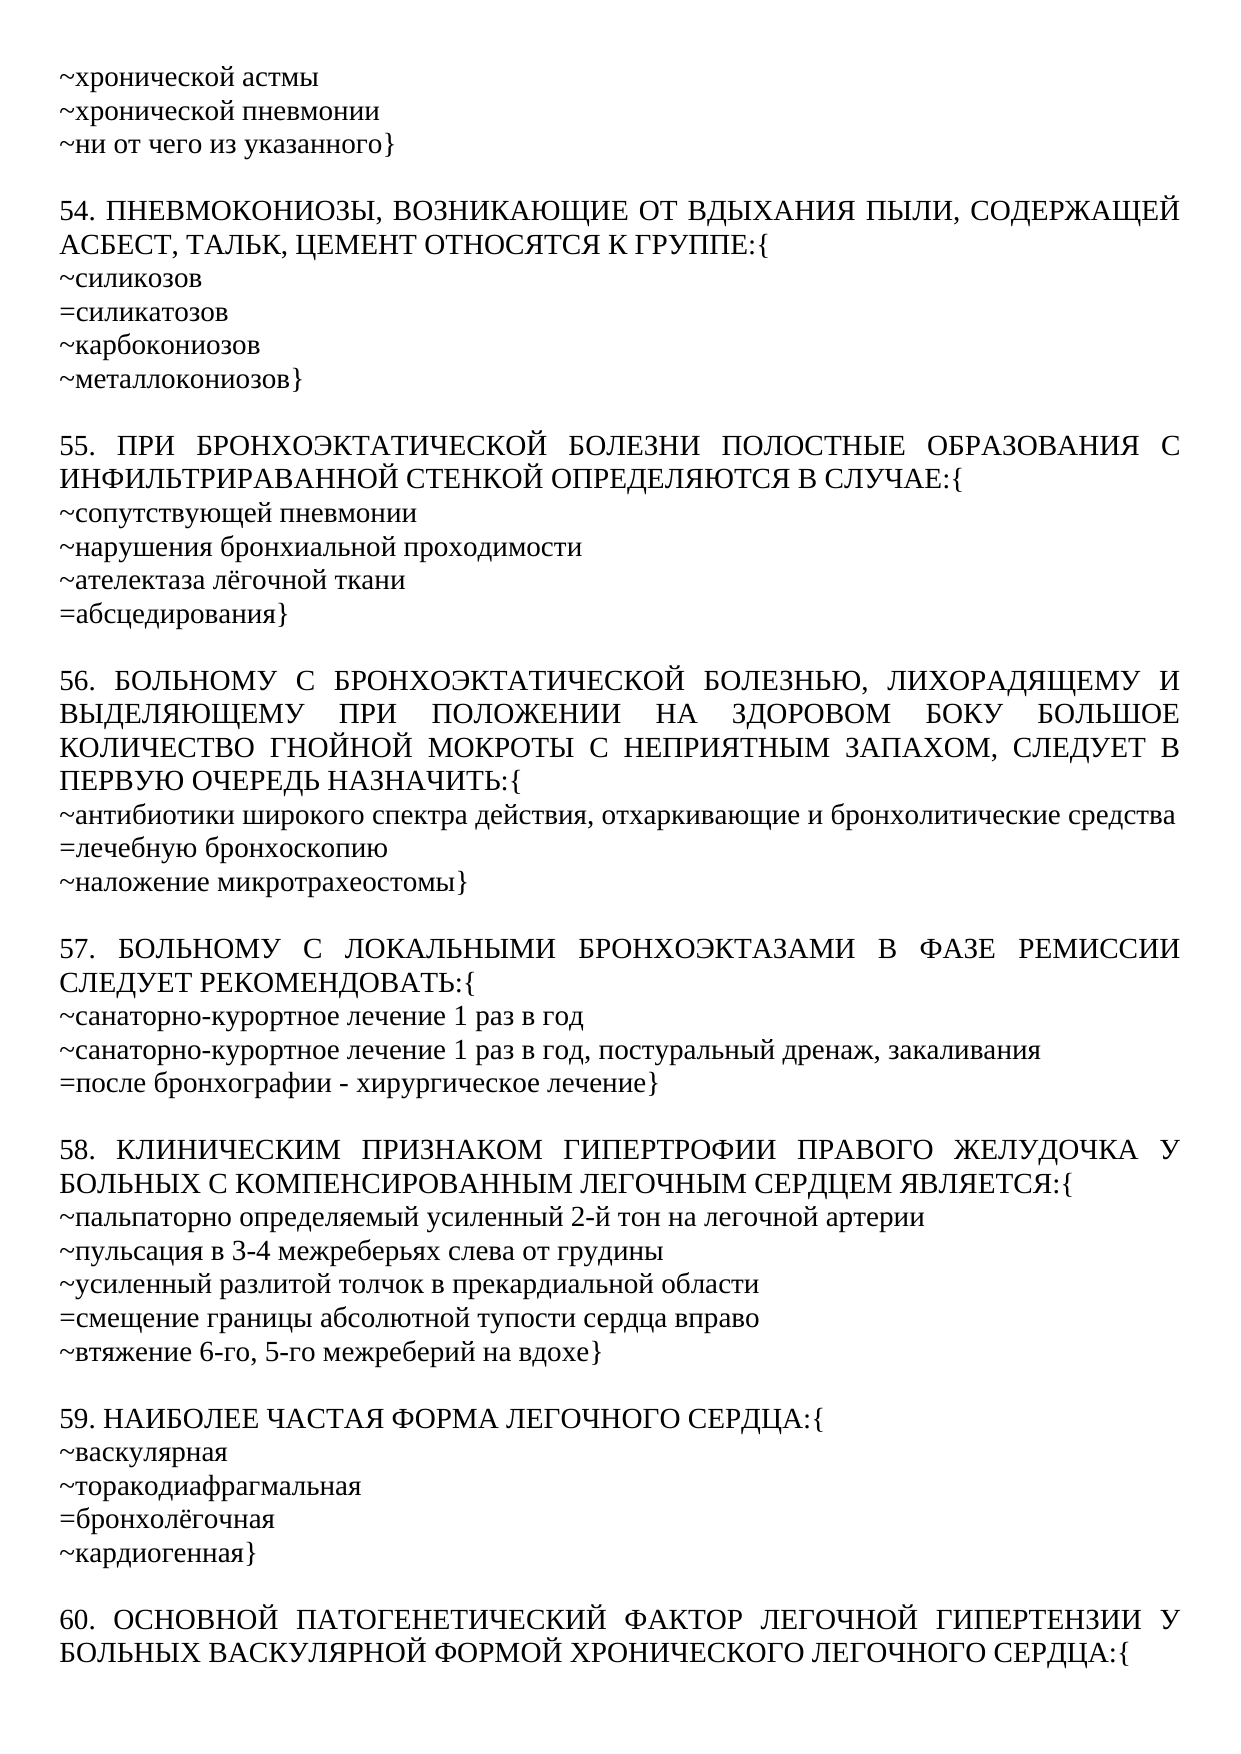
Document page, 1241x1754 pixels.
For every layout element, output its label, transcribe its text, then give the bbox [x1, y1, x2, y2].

text 54. ПНЕВМОКОНИОЗЫ, ВОЗНИКАЮЩИЕ ОТ ВДЫХАНИЯ ПЫЛИ, СОДЕРЖАЩЕЙ АСБЕСТ, ТАЛЬК, ЦЕМЕНТ ОТНОСЯТСЯ К ГРУППЕ:{ [59, 193, 1181, 260]
text 59. НАИБОЛЕЕ ЧАСТАЯ ФОРМА ЛЕГОЧНОГО СЕРДЦА:{ [59, 1401, 1181, 1434]
text ~санаторно-курортное лечение 1 раз в год, постуральный дренаж, закаливания [59, 1032, 1181, 1065]
text =силикатозов [59, 294, 1181, 327]
text ~наложение микротрахеостомы} [59, 864, 1181, 898]
text =смещение границы абсолютной тупости сердца вправо [59, 1300, 1181, 1334]
text ~хронической пневмонии [59, 93, 1181, 126]
text ~нарушения бронхиальной проходимости [59, 529, 1181, 562]
text ~пульсация в 3-4 межреберьях слева от грудины [59, 1233, 1181, 1267]
text 55. ПРИ БРОНХОЭКТАТИЧЕСКОЙ БОЛЕЗНИ ПОЛОСТНЫЕ ОБРАЗОВАНИЯ С ИНФИЛЬТРИРАВАННОЙ СТЕНКОЙ ОПРЕДЕЛЯЮТСЯ В СЛУЧАЕ:{ [59, 428, 1181, 495]
text ~сопутствующей пневмонии [59, 495, 1181, 529]
text 58. КЛИНИЧЕСКИМ ПРИЗНАКОМ ГИПЕРТРОФИИ ПРАВОГО ЖЕЛУДОЧКА У БОЛЬНЫХ С КОМПЕНСИРОВАННЫМ ЛЕГОЧНЫМ СЕРДЦЕМ ЯВЛЯЕТСЯ:{ [59, 1132, 1181, 1199]
text =лечебную бронхоскопию [59, 831, 1181, 864]
text ~кардиогенная} [59, 1535, 1181, 1568]
text ~карбокониозов [59, 327, 1181, 361]
text ~васкулярная [59, 1434, 1181, 1468]
text ~силикозов [59, 260, 1181, 294]
text =бронхолёгочная [59, 1501, 1181, 1535]
text ~ни от чего из указанного} [59, 126, 1181, 160]
text ~торакодиафрагмальная [59, 1468, 1181, 1501]
text =после бронхографии - хирургическое лечение} [59, 1065, 1181, 1099]
text ~усиленный разлитой толчок в прекардиальной области [59, 1267, 1181, 1300]
text ~пальпаторно определяемый усиленный 2-й тон на легочной артерии [59, 1199, 1181, 1233]
text ~хронической астмы [59, 59, 1181, 93]
text ~санаторно-курортное лечение 1 раз в год [59, 998, 1181, 1032]
text =абсцедирования} [59, 596, 1181, 629]
text ~металлокониозов} [59, 361, 1181, 394]
text ~втяжение 6-го, 5-го межреберий на вдохе} [59, 1334, 1181, 1367]
text ~антибиотики широкого спектра действия, отхаркивающие и бронхолитические средства [59, 797, 1181, 831]
text ~ателектаза лёгочной ткани [59, 562, 1181, 596]
text 56. БОЛЬНОМУ С БРОНХОЭКТАТИЧЕСКОЙ БОЛЕЗНЬЮ, ЛИХОРАДЯЩЕМУ И ВЫДЕЛЯЮЩЕМУ ПРИ ПОЛОЖЕНИИ НА ЗДОРОВОМ БОКУ БОЛЬШОЕ КОЛИЧЕСТВО ГНОЙНОЙ МОКРОТЫ С НЕПРИЯТНЫМ ЗАПАХОМ, СЛЕДУЕТ В ПЕРВУЮ ОЧЕРЕДЬ НАЗНАЧИТЬ:{ [59, 663, 1181, 797]
text 57. БОЛЬНОМУ С ЛОКАЛЬНЫМИ БРОНХОЭКТАЗАМИ В ФАЗЕ РЕМИССИИ СЛЕДУЕТ РЕКОМЕНДОВАТЬ:{ [59, 931, 1181, 998]
text 60. ОСНОВНОЙ ПАТОГЕНЕТИЧЕСКИЙ ФАКТОР ЛЕГОЧНОЙ ГИПЕРТЕНЗИИ У БОЛЬНЫХ ВАСКУЛЯРНОЙ ФОРМОЙ ХРОНИЧЕСКОГО ЛЕГОЧНОГО СЕРДЦА:{ [59, 1602, 1181, 1669]
